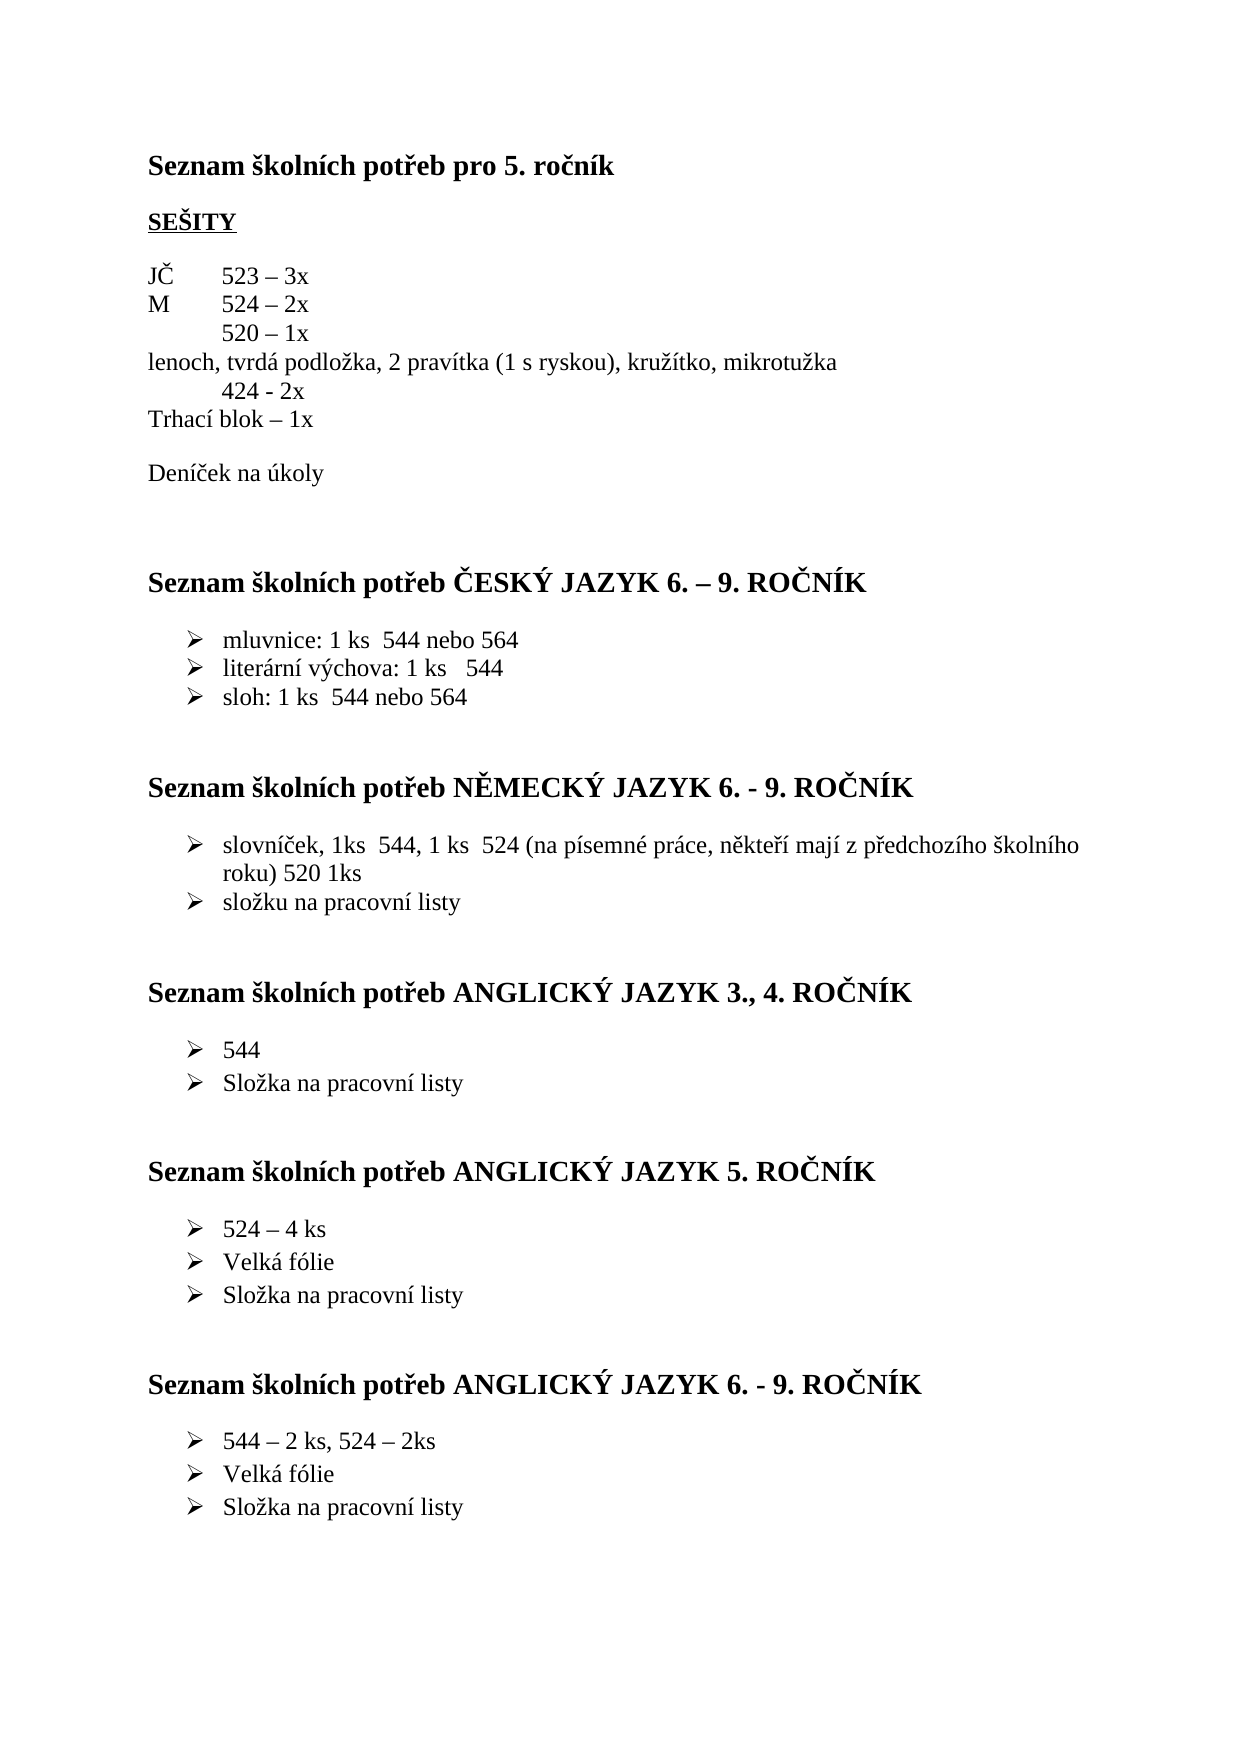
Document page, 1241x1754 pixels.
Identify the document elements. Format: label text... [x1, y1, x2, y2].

text SEŠITY [148, 207, 1093, 236]
text Seznam školních potřeb ANGLICKÝ JAZYK 5. ROČNÍK [148, 1154, 1093, 1188]
list 544 [185, 1035, 1093, 1063]
text Trhací blok – 1x [148, 404, 1093, 433]
list Složka na pracovní listy [185, 1492, 1093, 1521]
list slovníček, 1ks 544, 1 ks 524 (na písemné práce, někteří mají z předchozího školního roku) 520 1ks [185, 830, 1093, 887]
text 424 - 2x [148, 376, 1093, 404]
list Velká fólie [185, 1459, 1093, 1488]
text lenoch, tvrdá podložka, 2 pravítka (1 s ryskou), kružítko, mikrotužka [148, 347, 1093, 376]
list mluvnice: 1 ks 544 nebo 564 [185, 625, 1093, 653]
list složku na pracovní listy [185, 887, 1093, 916]
text JČ 523 – 3x [148, 261, 1093, 289]
text 520 – 1x [148, 318, 1093, 347]
list literární výchova: 1 ks 544 [185, 653, 1093, 682]
text Seznam školních potřeb NĚMECKÝ JAZYK 6. - 9. ROČNÍK [148, 770, 1093, 804]
text M 524 – 2x [148, 289, 1093, 318]
list sloh: 1 ks 544 nebo 564 [185, 682, 1093, 711]
list Složka na pracovní listy [185, 1068, 1093, 1096]
list Složka na pracovní listy [185, 1280, 1093, 1309]
list 524 – 4 ks [185, 1214, 1093, 1243]
text Seznam školních potřeb ANGLICKÝ JAZYK 3., 4. ROČNÍK [148, 975, 1093, 1009]
text Seznam školních potřeb pro 5. ročník [148, 148, 1093, 181]
text Seznam školních potřeb ČESKÝ JAZYK 6. – 9. ROČNÍK [148, 565, 1093, 599]
text Seznam školních potřeb ANGLICKÝ JAZYK 6. - 9. ROČNÍK [148, 1367, 1093, 1400]
list Velká fólie [185, 1247, 1093, 1276]
text Deníček na úkoly [148, 458, 1093, 487]
list 544 – 2 ks, 524 – 2ks [185, 1426, 1093, 1455]
